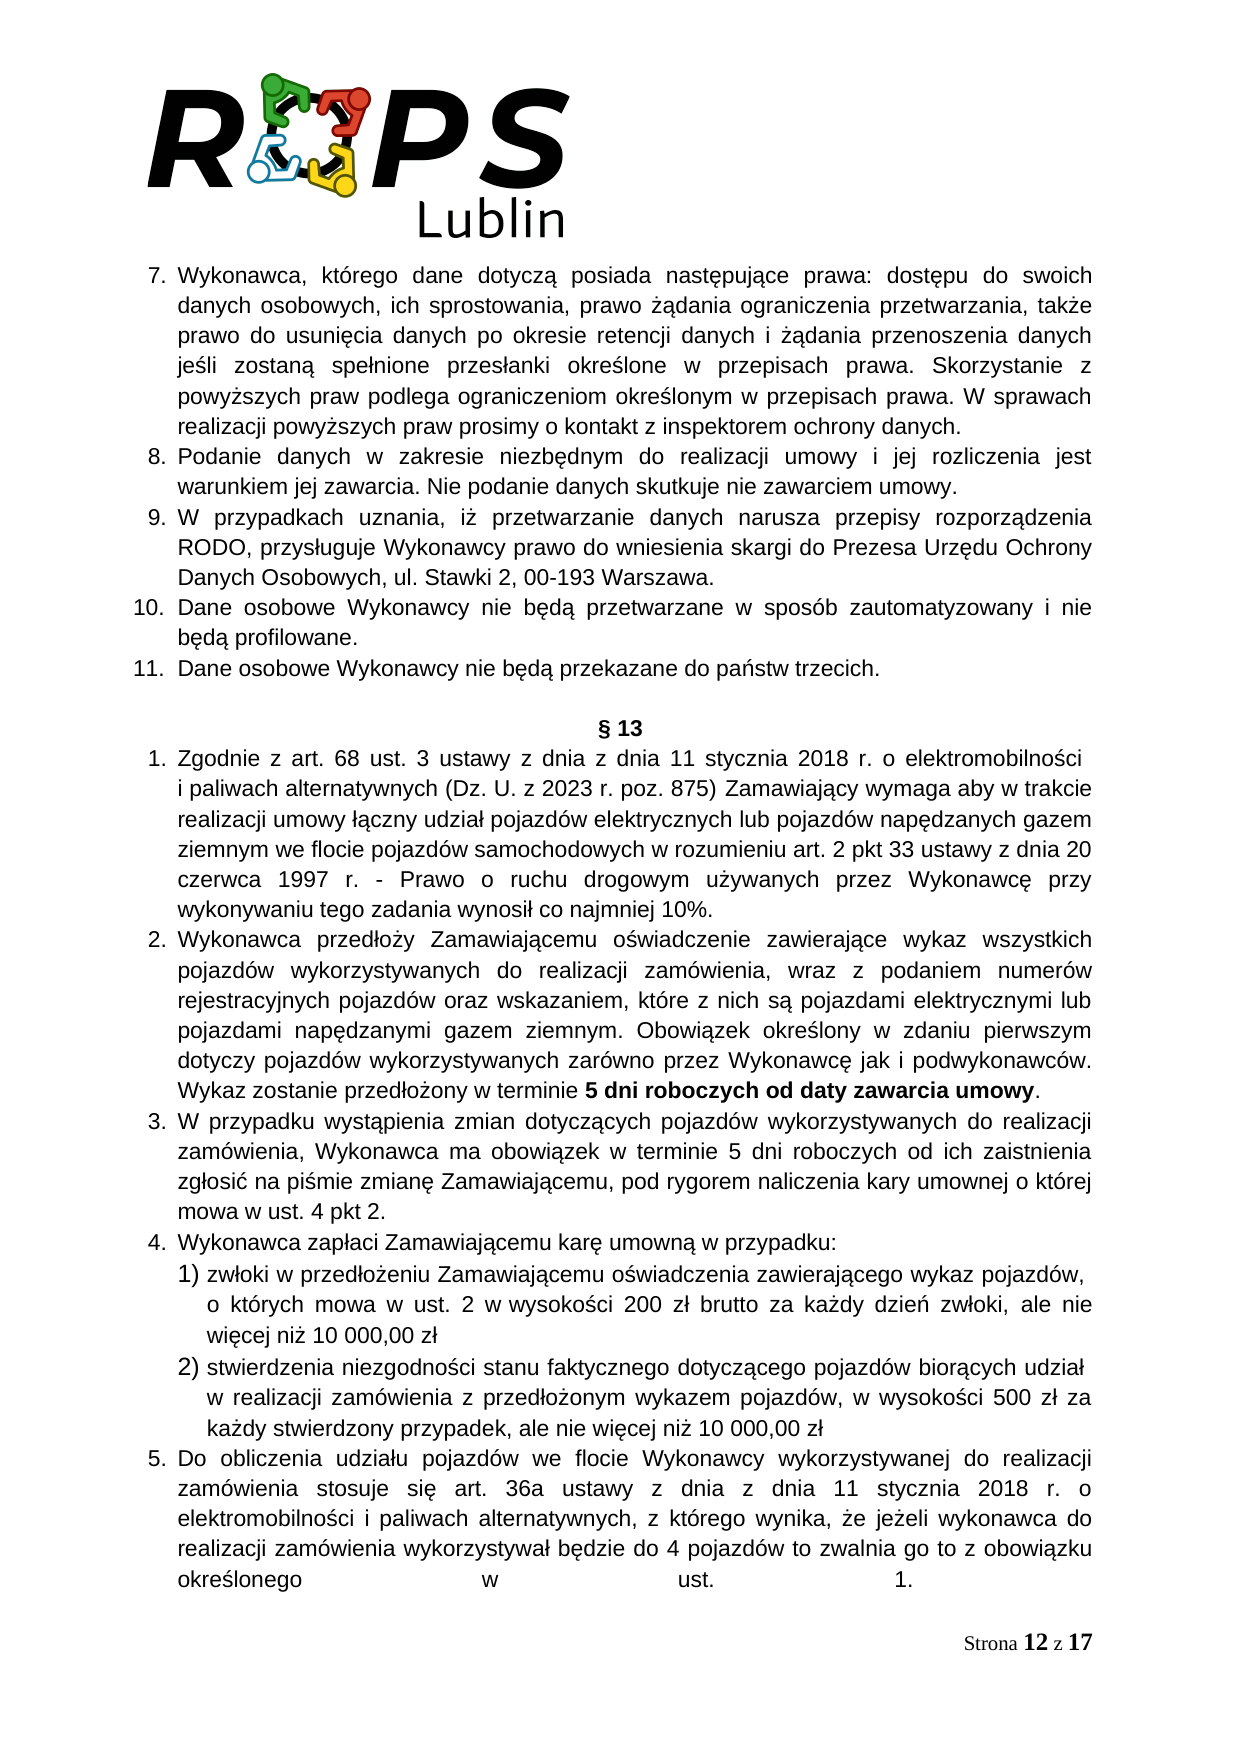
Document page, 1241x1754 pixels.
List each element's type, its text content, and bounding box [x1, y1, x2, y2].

picture [147, 73, 570, 238]
list Dane osobowe Wykonawcy nie będą przekazane do państw trzecich. [133, 654, 1093, 681]
list Podanie danych w zakresie niezbędnym do realizacji umowy i jej rozliczenia jest warunkiem jej zawarcia. Nie podanie danych skutkuje nie zawarciem umowy. [148, 443, 1093, 500]
list Wykonawca, którego dane dotyczą posiada następujące prawa: dostępu do swoich danych osobowych, ich sprostowania, prawo żądania ograniczenia przetwarzania, także prawo do usunięcia danych po okresie retencji danych i żądania przenoszenia danych jeśli zostaną spełnione przesłanki określone w przepisach prawa. Skorzystanie z powyższych praw podlega ograniczeniom określonym w przepisach prawa. W sprawach realizacji powyższych praw prosimy o kontakt z inspektorem ochrony danych. [148, 262, 1093, 439]
text § 13 [148, 715, 1093, 741]
list Wykonawca zapłaci Zamawiającemu karę umowną w przypadku: [148, 1228, 1093, 1255]
list stwierdzenia niezgodności stanu faktycznego dotyczącego pojazdów biorących udział w realizacji zamówienia z przedłożonym wykazem pojazdów, w wysokości 500 zł za każdy stwierdzony przypadek, ale nie więcej niż 10 000,00 zł [177, 1352, 1093, 1441]
list Wykonawca przedłoży Zamawiającemu oświadczenie zawierające wykaz wszystkich pojazdów wykorzystywanych do realizacji zamówienia, wraz z podaniem numerów rejestracyjnych pojazdów oraz wskazaniem, które z nich są pojazdami elektrycznymi lub pojazdami napędzanymi gazem ziemnym. Obowiązek określony w zdaniu pierwszym dotyczy pojazdów wykorzystywanych zarówno przez Wykonawcę jak i podwykonawców. Wykaz zostanie przedłożony w terminie 5 dni roboczych od daty zawarcia umowy. [148, 926, 1093, 1104]
list W przypadku wystąpienia zmian dotyczących pojazdów wykorzystywanych do realizacji zamówienia, Wykonawca ma obowiązek w terminie 5 dni roboczych od ich zaistnienia zgłosić na piśmie zmianę Zamawiającemu, pod rygorem naliczenia kary umownej o której mowa w ust. 4 pkt 2. [148, 1108, 1093, 1225]
list Dane osobowe Wykonawcy nie będą przetwarzane w sposób zautomatyzowany i nie będą profilowane. [133, 594, 1093, 651]
list W przypadkach uznania, iż przetwarzanie danych narusza przepisy rozporządzenia RODO, przysługuje Wykonawcy prawo do wniesienia skargi do Prezesa Urzędu Ochrony Danych Osobowych, ul. Stawki 2, 00-193 Warszawa. [148, 503, 1093, 590]
list Zgodnie z art. 68 ust. 3 ustawy z dnia z dnia 11 stycznia 2018 r. o elektromobilności i paliwach alternatywnych (Dz. U. z 2023 r. poz. 875) Zamawiający wymaga aby w trakcie realizacji umowy łączny udział pojazdów elektrycznych lub pojazdów napędzanych gazem ziemnym we flocie pojazdów samochodowych w rozumieniu art. 2 pkt 33 ustawy z dnia 20 czerwca 1997 r. - Prawo o ruchu drogowym używanych przez Wykonawcę przy wykonywaniu tego zadania wynosił co najmniej 10%. [148, 745, 1093, 923]
list zwłoki w przedłożeniu Zamawiającemu oświadczenia zawierającego wykaz pojazdów, o których mowa w ust. 2 w wysokości 200 zł brutto za każdy dzień zwłoki, ale nie więcej niż 10 000,00 zł [177, 1259, 1093, 1348]
